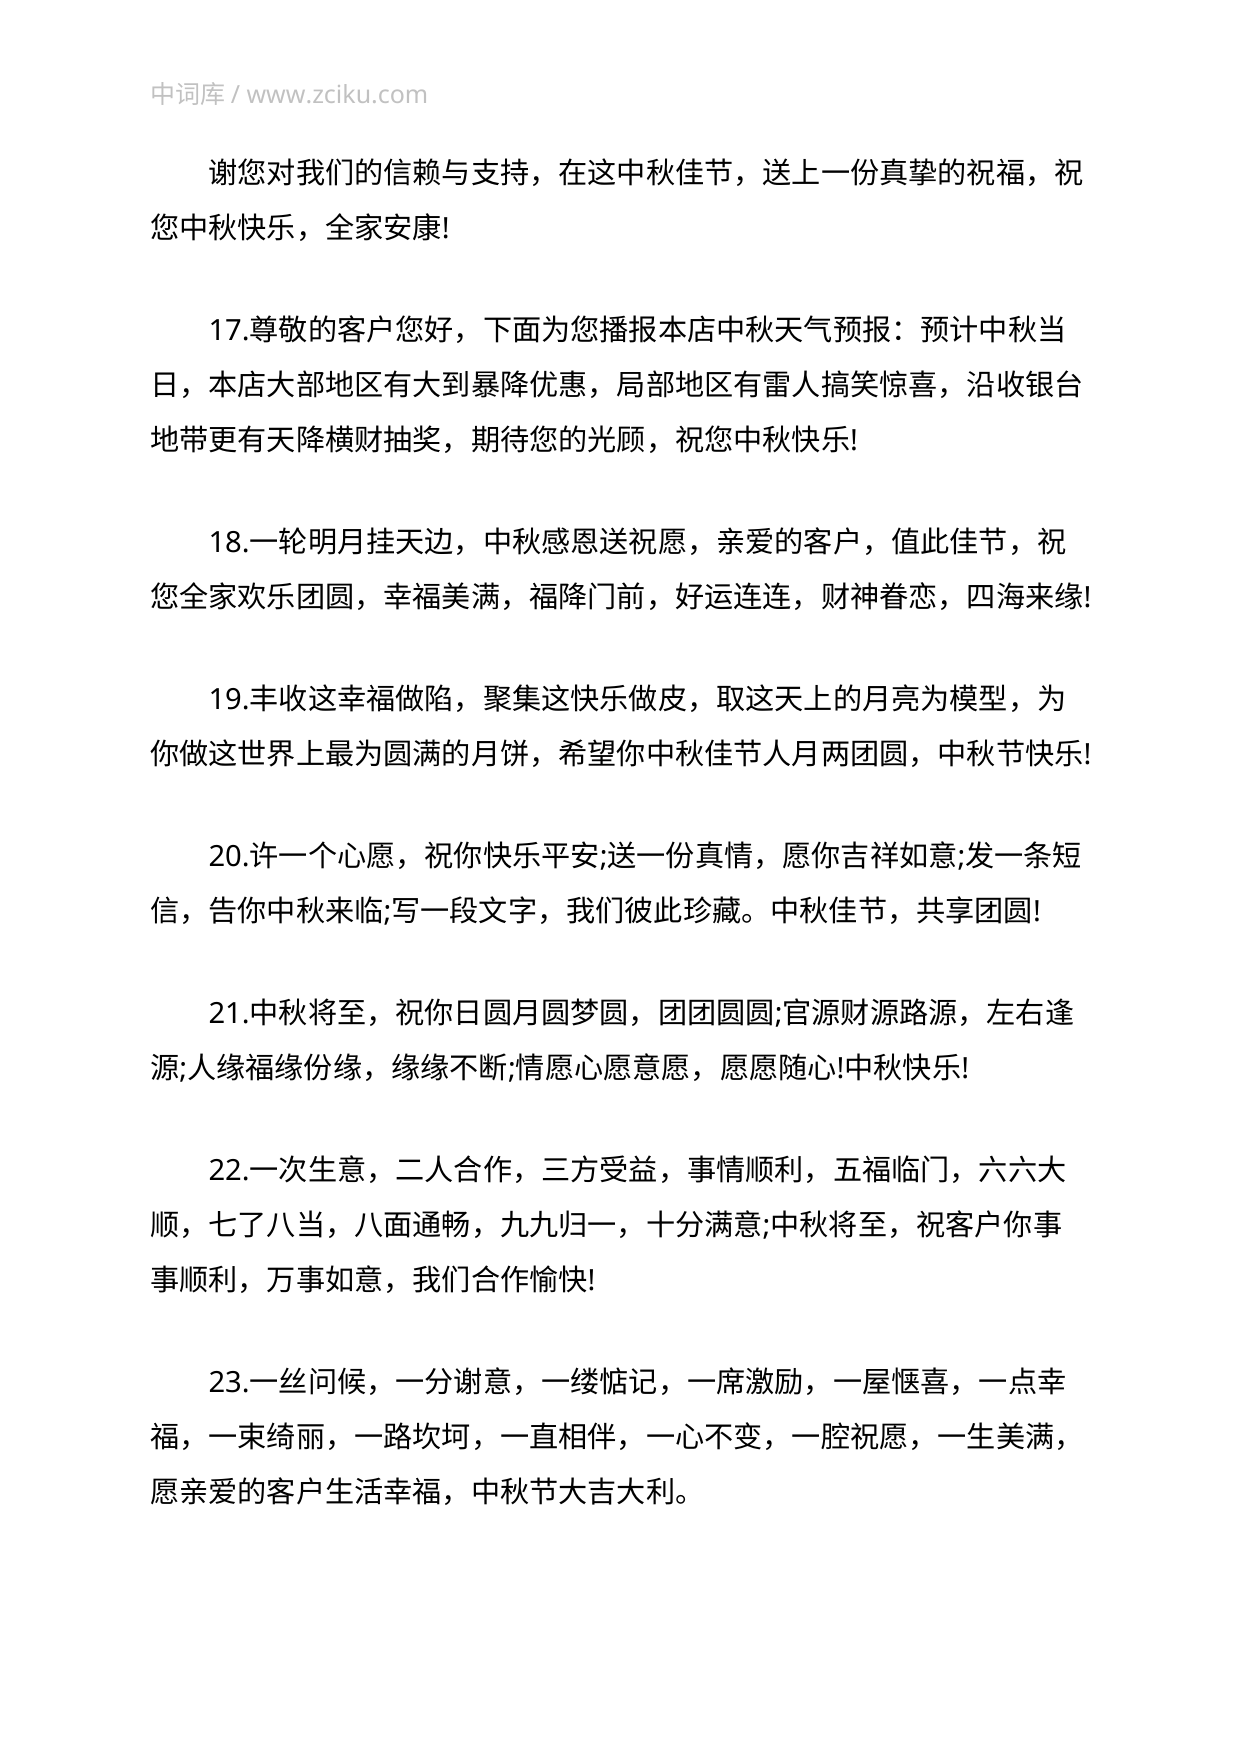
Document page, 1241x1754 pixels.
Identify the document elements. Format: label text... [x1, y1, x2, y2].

text 17.尊敬的客户您好，下面为您播报本店中秋天气预报：预计中秋当日，本店大部地区有大到暴降优惠，局部地区有雷人搞笑惊喜，沿收银台地带更有天降横财抽奖，期待您的光顾，祝您中秋快乐! [150, 307, 1090, 459]
text 18.一轮明月挂天边，中秋感恩送祝愿，亲爱的客户，值此佳节，祝您全家欢乐团圆，幸福美满，福降门前，好运连连，财神眷恋，四海来缘! [150, 519, 1090, 616]
text 22.一次生意，二人合作，三方受益，事情顺利，五福临门，六六大顺，七了八当，八面通畅，九九归一，十分满意;中秋将至，祝客户你事事顺利，万事如意，我们合作愉快! [150, 1147, 1090, 1299]
text 21.中秋将至，祝你日圆月圆梦圆，团团圆圆;官源财源路源，左右逢源;人缘福缘份缘，缘缘不断;情愿心愿意愿，愿愿随心!中秋快乐! [150, 990, 1090, 1087]
text 谢您对我们的信赖与支持，在这中秋佳节，送上一份真挚的祝福，祝您中秋快乐，全家安康! [150, 150, 1090, 247]
text 23.一丝问候，一分谢意，一缕惦记，一席激励，一屋惬喜，一点幸福，一束绮丽，一路坎坷，一直相伴，一心不变，一腔祝愿，一生美满，愿亲爱的客户生活幸福，中秋节大吉大利。 [150, 1359, 1090, 1511]
text 20.许一个心愿，祝你快乐平安;送一份真情，愿你吉祥如意;发一条短信，告你中秋来临;写一段文字，我们彼此珍藏。中秋佳节，共享团圆! [150, 833, 1090, 930]
text 19.丰收这幸福做陷，聚集这快乐做皮，取这天上的月亮为模型，为你做这世界上最为圆满的月饼，希望你中秋佳节人月两团圆，中秋节快乐! [150, 676, 1090, 773]
